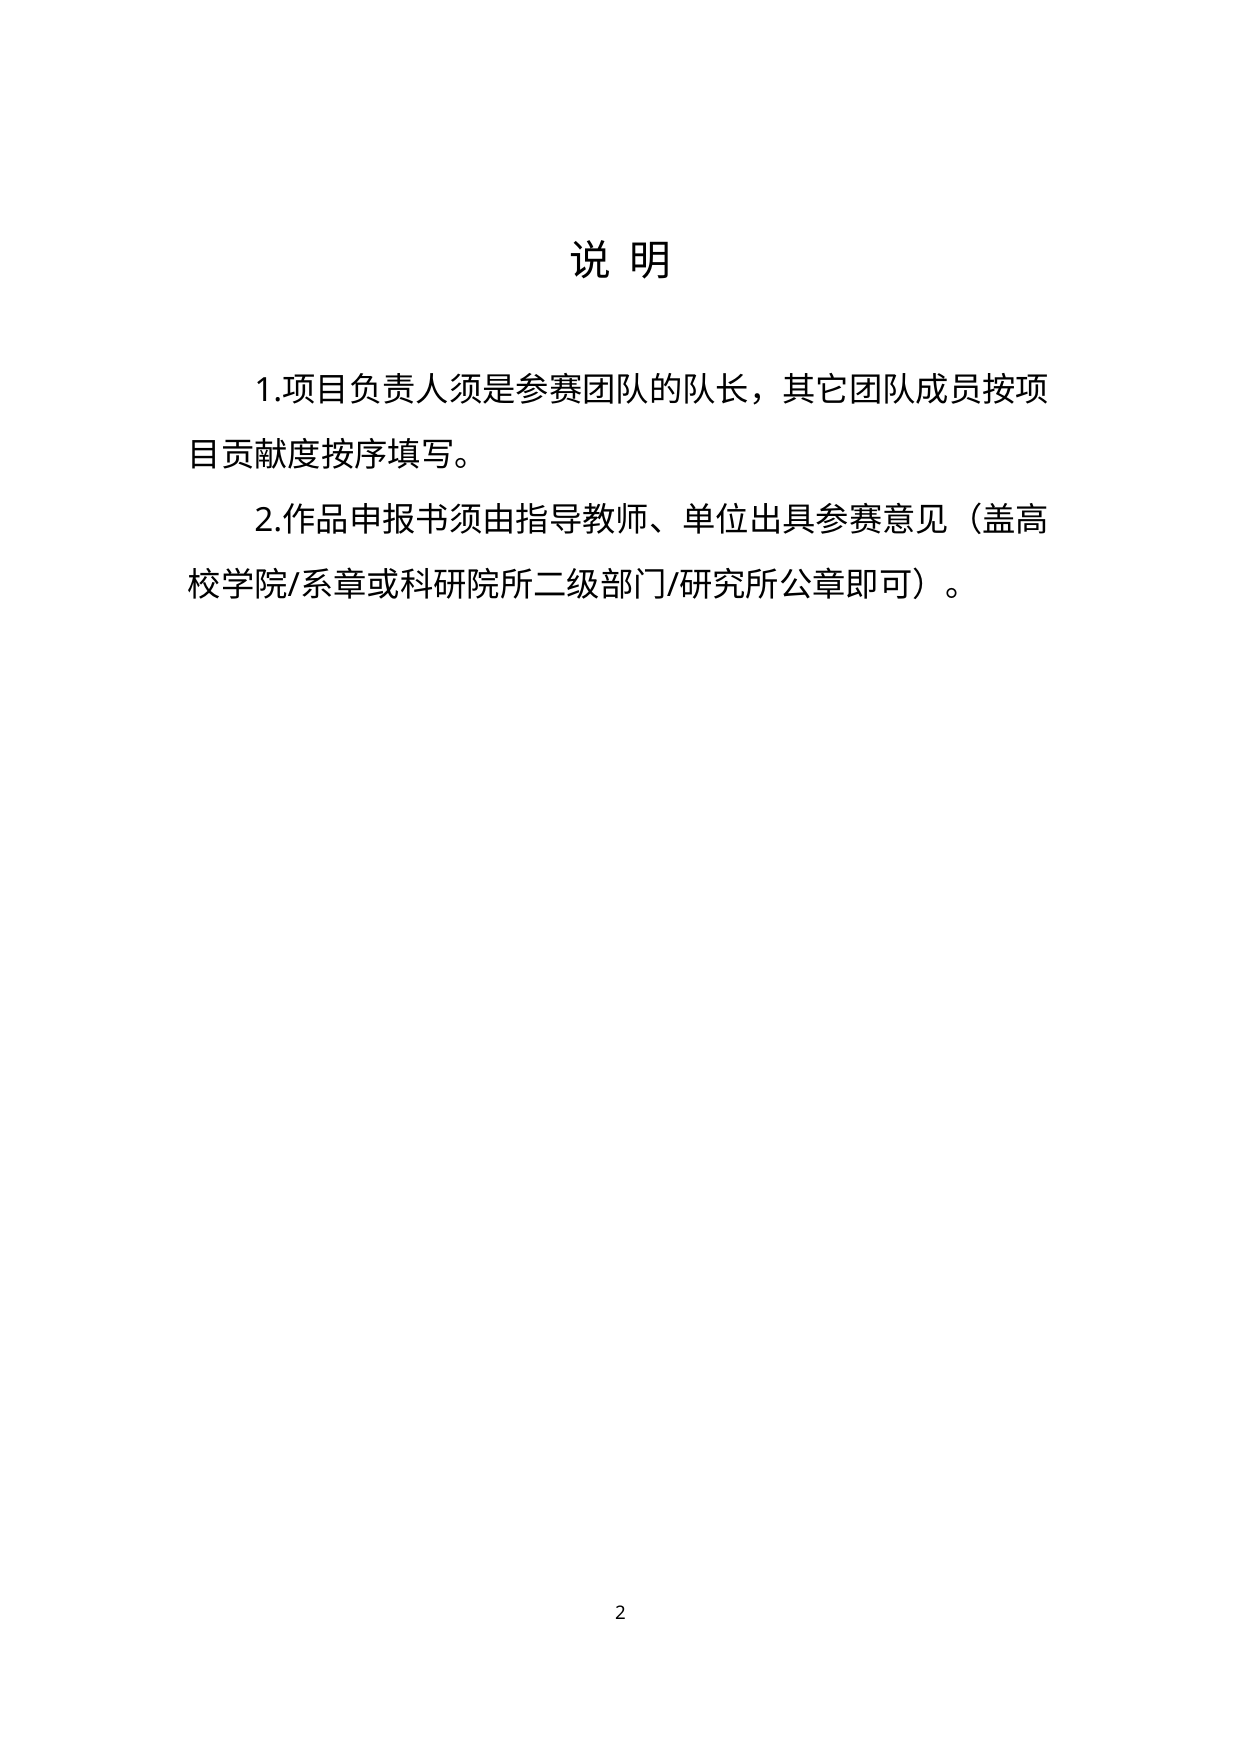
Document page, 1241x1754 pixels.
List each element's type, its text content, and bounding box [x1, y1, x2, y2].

text 说 明 [187, 225, 1053, 290]
list 1.项目负责人须是参赛团队的队长，其它团队成员按项目贡献度按序填写。 [187, 355, 1053, 485]
list 2.作品申报书须由指导教师、单位出具参赛意见（盖高校学院/系章或科研院所二级部门/研究所公章即可）。 [187, 485, 1053, 615]
